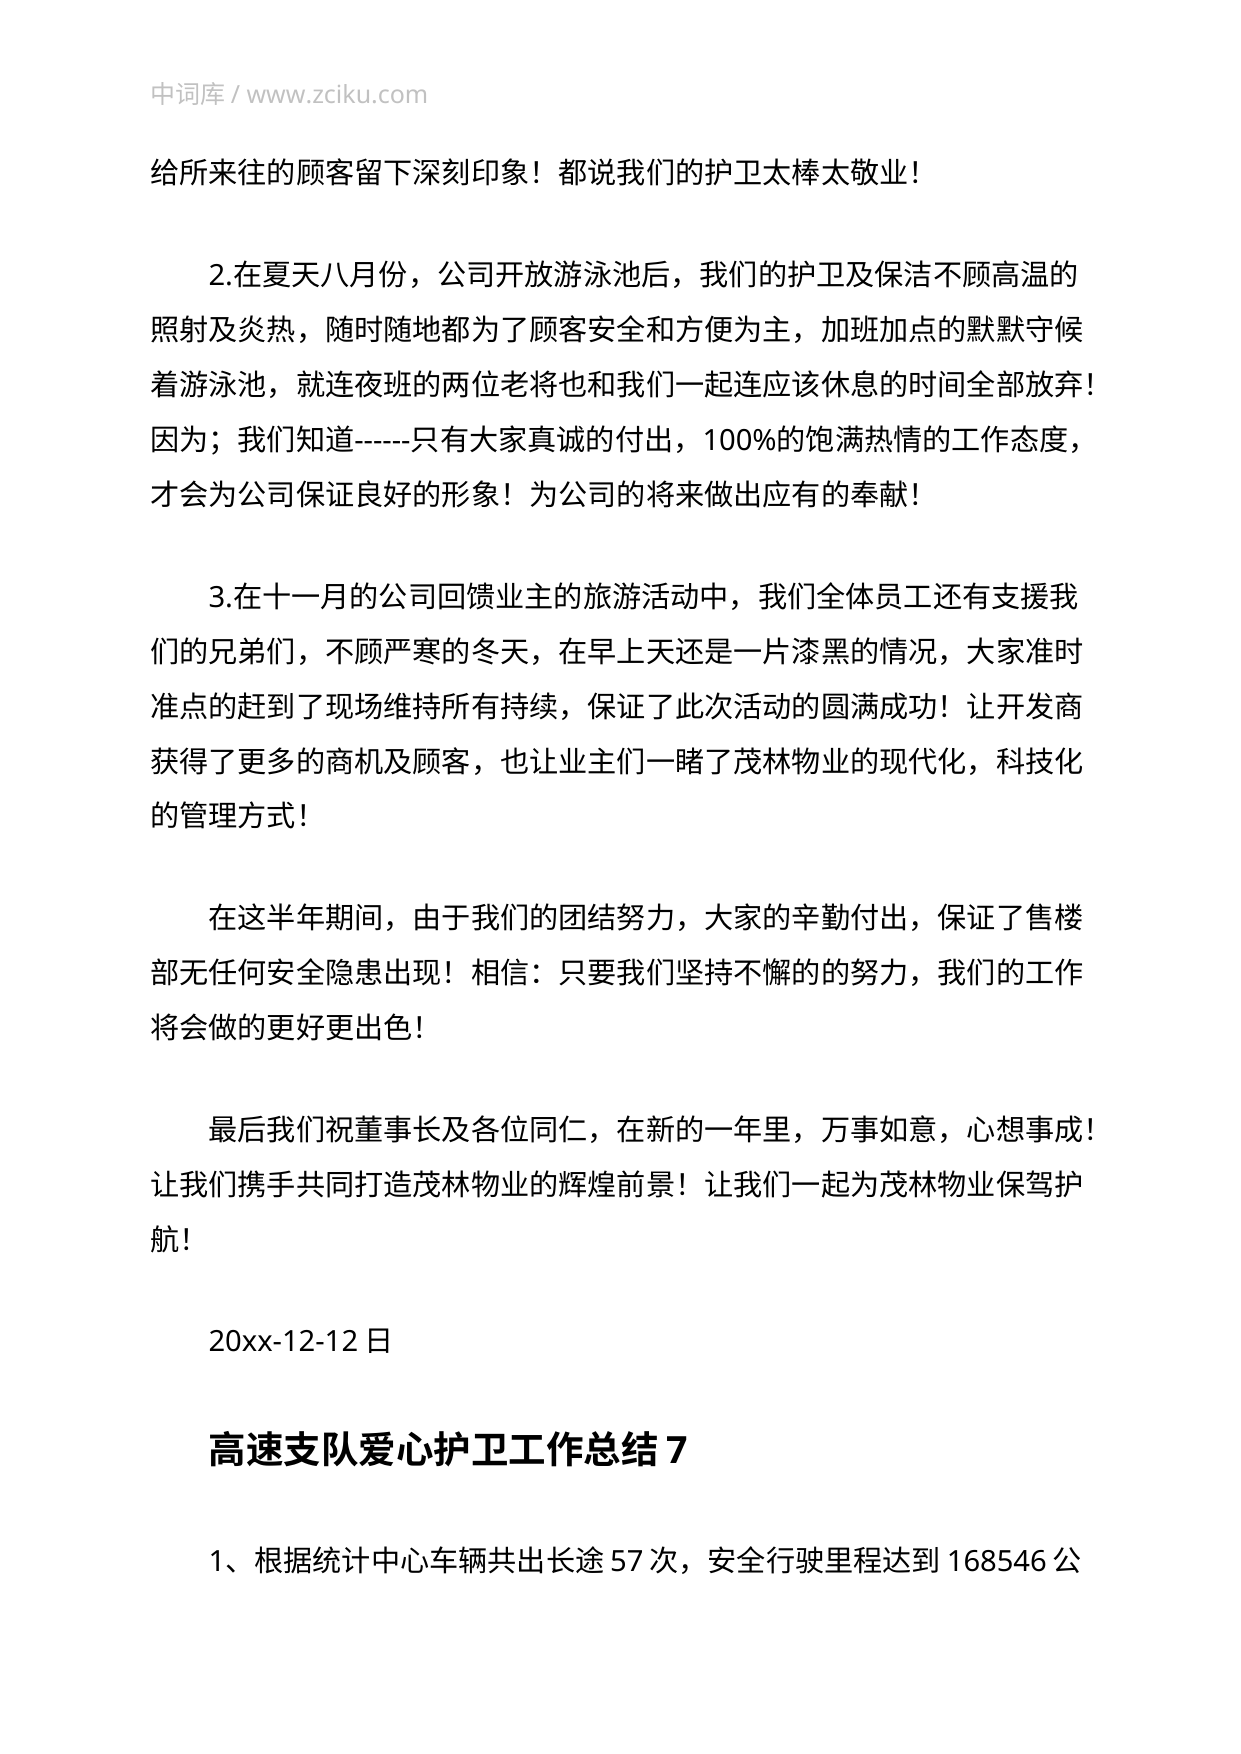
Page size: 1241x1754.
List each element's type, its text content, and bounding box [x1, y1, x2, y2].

text 最后我们祝董事长及各位同仁，在新的一年里，万事如意，心想事成！让我们携手共同打造茂林物业的辉煌前景！让我们一起为茂林物业保驾护航！ [150, 1106, 1090, 1258]
text 2.在夏天八月份，公司开放游泳池后，我们的护卫及保洁不顾高温的照射及炎热，随时随地都为了顾客安全和方便为主，加班加点的默默守候着游泳池，就连夜班的两位老将也和我们一起连应该休息的时间全部放弃！因为；我们知道------只有大家真诚的付出，100%的饱满热情的工作态度，才会为公司保证良好的形象！为公司的将来做出应有的奉献！ [150, 252, 1090, 514]
text 20xx-12-12日 [150, 1318, 1090, 1360]
text 3.在十一月的公司回馈业主的旅游活动中，我们全体员工还有支援我们的兄弟们，不顾严寒的冬天，在早上天还是一片漆黑的情况，大家准时准点的赶到了现场维持所有持续，保证了此次活动的圆满成功！让开发商获得了更多的商机及顾客，也让业主们一睹了茂林物业的现代化，科技化的管理方式！ [150, 573, 1090, 835]
text 在这半年期间，由于我们的团结努力，大家的辛勤付出，保证了售楼部无任何安全隐患出现！相信：只要我们坚持不懈的的努力，我们的工作将会做的更好更出色！ [150, 895, 1090, 1047]
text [150, 1537, 1090, 1580]
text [150, 150, 1090, 192]
text 高速支队爱心护卫工作总结7 [150, 1420, 1090, 1474]
